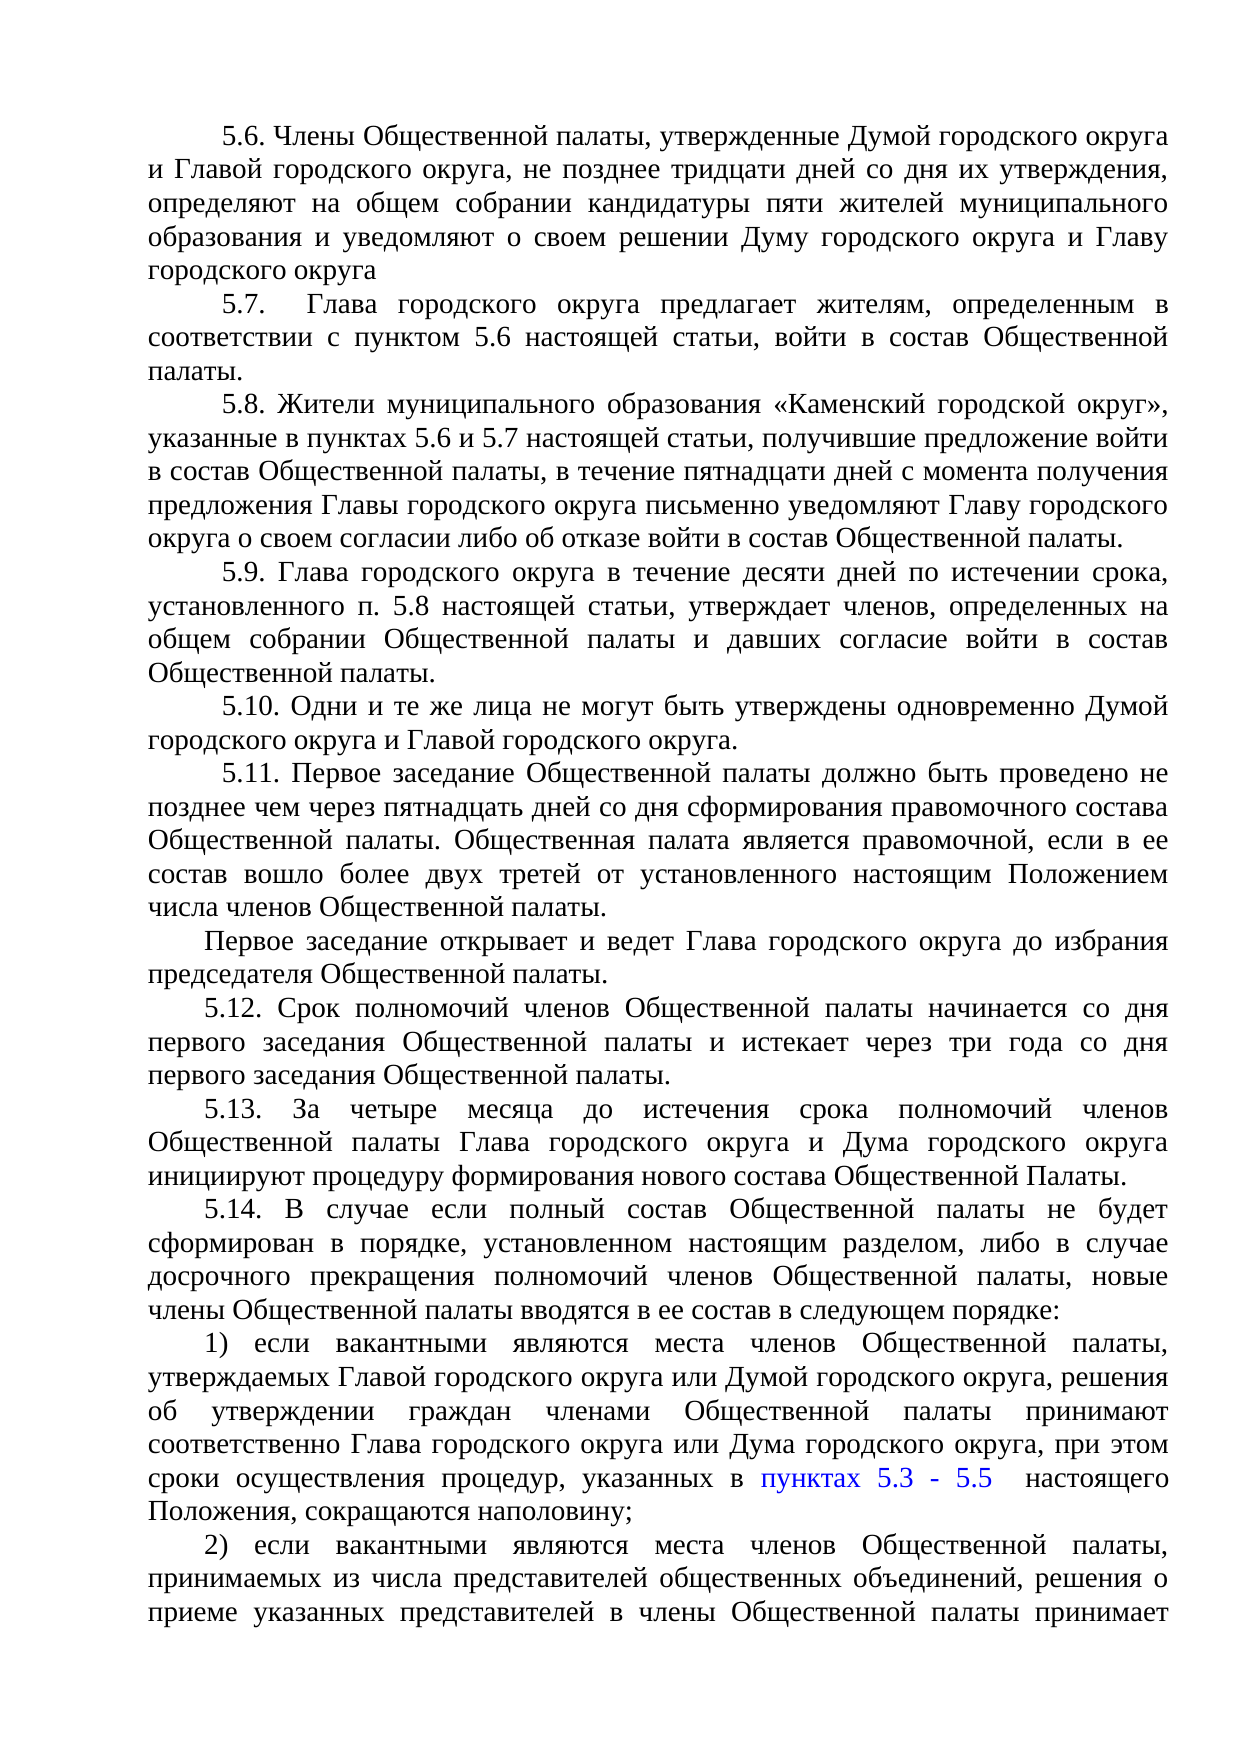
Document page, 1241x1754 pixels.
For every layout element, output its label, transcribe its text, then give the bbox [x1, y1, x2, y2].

text 1) если вакантными являются места членов Общественной палаты, утверждаемых Главой городского округа или Думой городского округа, решения об утверждении граждан членами Общественной палаты принимают соответственно Глава городского округа или Дума городского округа, при этом сроки осуществления процедур, указанных в пунктах 5.3 - 5.5 настоящего Положения, сокращаются наполовину; [148, 1326, 1169, 1527]
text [148, 1527, 1169, 1627]
text 5.11. Первое заседание Общественной палаты должно быть проведено не позднее чем через пятнадцать дней со дня сформирования правомочного состава Общественной палаты. Общественная палата является правомочной, если в ее состав вошло более двух третей от установленного настоящим Положением числа членов Общественной палаты. [148, 755, 1169, 923]
text Первое заседание открывает и ведет Глава городского округа до избрания председателя Общественной палаты. [148, 923, 1169, 990]
text 5.10. Одни и те же лица не могут быть утверждены одновременно Думой городского округа и Главой городского округа. [148, 688, 1169, 755]
text 5.12. Срок полномочий членов Общественной палаты начинается со дня первого заседания Общественной палаты и истекает через три года со дня первого заседания Общественной палаты. [148, 990, 1169, 1091]
text 5.6. Члены Общественной палаты, утвержденные Думой городского округа и Главой городского округа, не позднее тридцати дней со дня их утверждения, определяют на общем собрании кандидатуры пяти жителей муниципального образования и уведомляют о своем решении Думу городского округа и Главу городского округа [148, 118, 1169, 286]
text 5.8. Жители муниципального образования «Каменский городской округ», указанные в пунктах 5.6 и 5.7 настоящей статьи, получившие предложение войти в состав Общественной палаты, в течение пятнадцати дней с момента получения предложения Главы городского округа письменно уведомляют Главу городского округа о своем согласии либо об отказе войти в состав Общественной палаты. [148, 386, 1169, 554]
text 5.14. В случае если полный состав Общественной палаты не будет сформирован в порядке, установленном настоящим разделом, либо в случае досрочного прекращения полномочий членов Общественной палаты, новые члены Общественной палаты вводятся в ее состав в следующем порядке: [148, 1191, 1169, 1326]
text 5.7. Глава городского округа предлагает жителям, определенным в соответствии с пунктом 5.6 настоящей статьи, войти в состав Общественной палаты. [148, 286, 1169, 386]
text 5.13. За четыре месяца до истечения срока полномочий членов Общественной палаты Глава городского округа и Дума городского округа инициируют процедуру формирования нового состава Общественной Палаты. [148, 1091, 1169, 1191]
text 5.9. Глава городского округа в течение десяти дней по истечении срока, установленного п. 5.8 настоящей статьи, утверждает членов, определенных на общем собрании Общественной палаты и давших согласие войти в состав Общественной палаты. [148, 554, 1169, 688]
